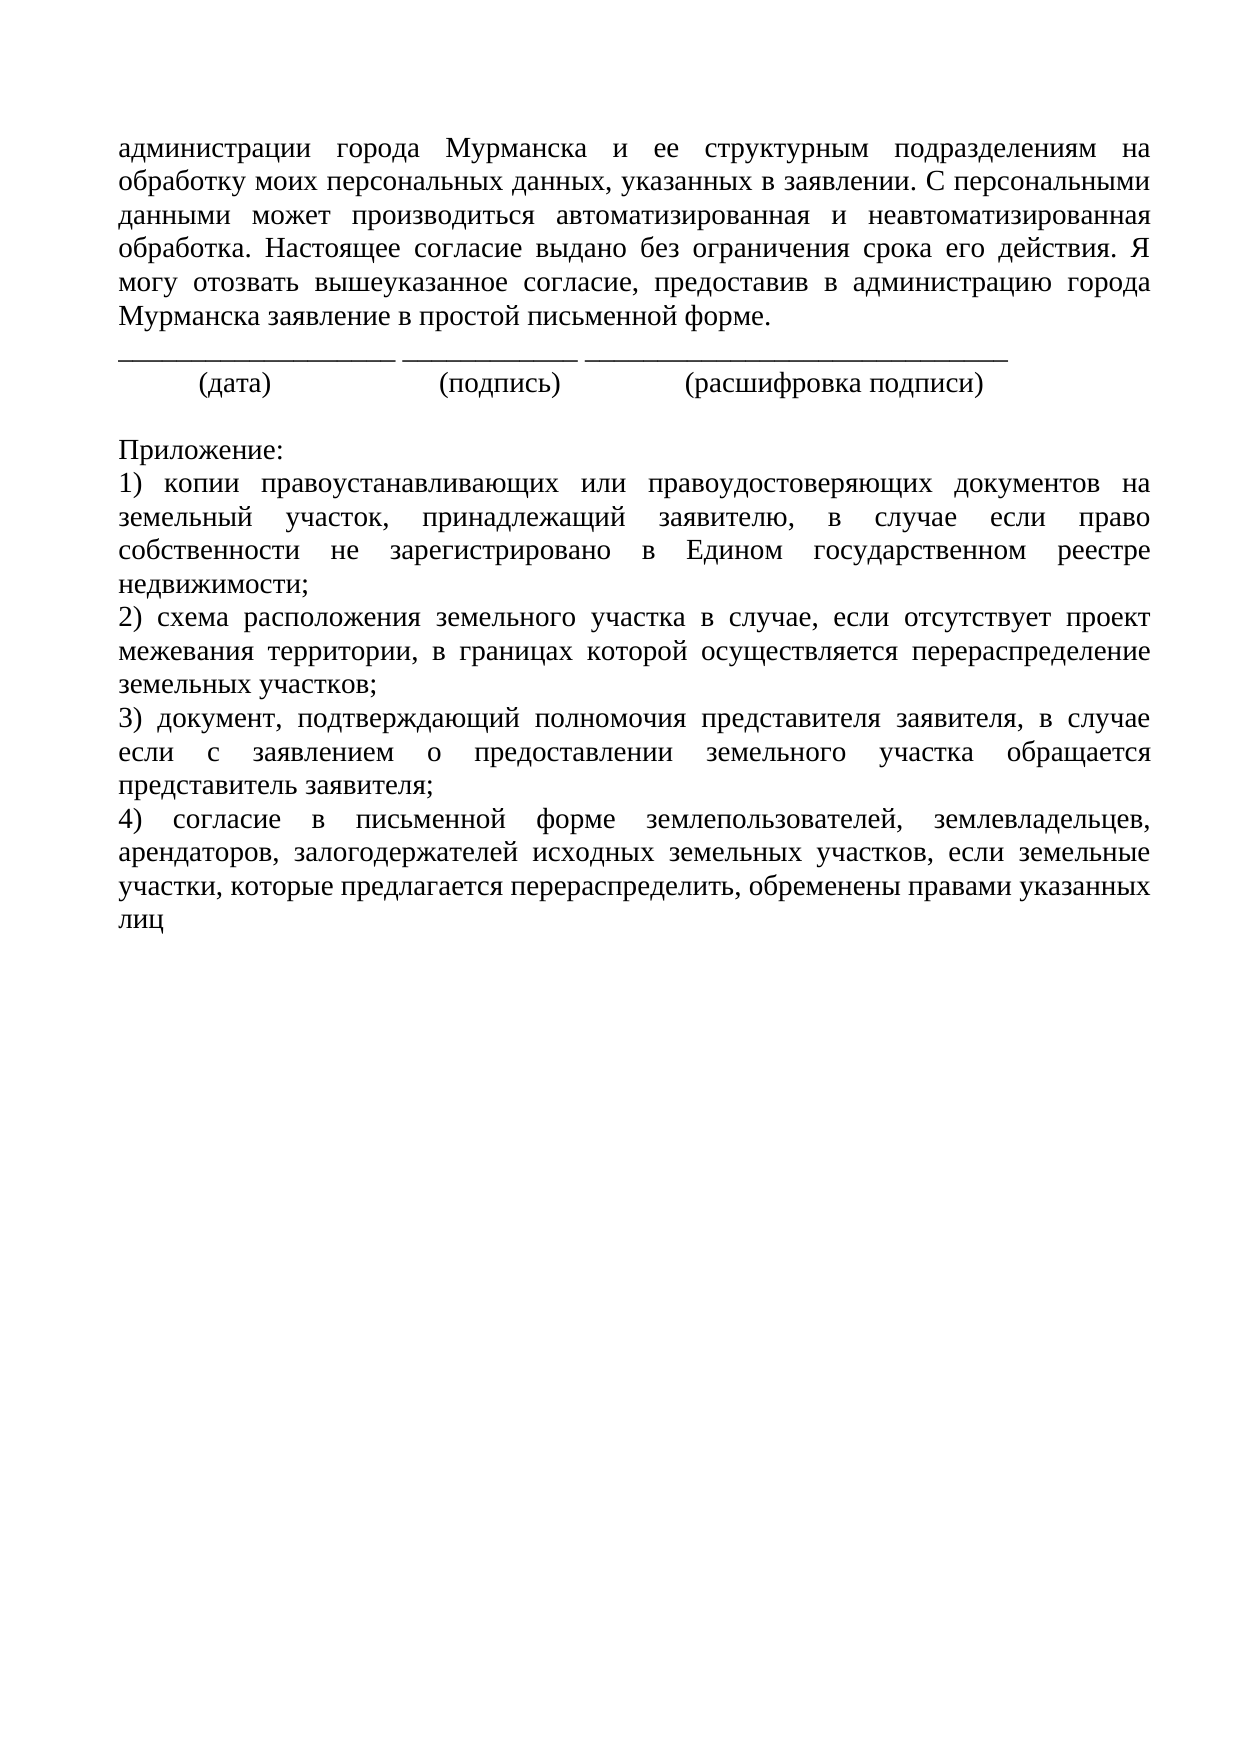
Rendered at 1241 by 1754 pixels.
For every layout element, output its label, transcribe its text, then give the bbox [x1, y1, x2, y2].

text ___________________ ____________ _____________________________ [118, 331, 1152, 365]
text 3) документ, подтверждающий полномочия представителя заявителя, в случае если с заявлением о предоставлении земельного участка обращается представитель заявителя; [118, 700, 1152, 801]
text 1) копии правоустанавливающих или правоудостоверяющих документов на земельный участок, принадлежащий заявителю, в случае если право собственности не зарегистрировано в Едином государственном реестре недвижимости; [118, 465, 1152, 599]
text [118, 130, 1152, 331]
text 2) схема расположения земельного участка в случае, если отсутствует проект межевания территории, в границах которой осуществляется перераспределение земельных участков; [118, 599, 1152, 700]
text Приложение: [118, 432, 1152, 465]
text (дата) (подпись) (расшифровка подписи) [118, 365, 1152, 398]
text 4) согласие в письменной форме землепользователей, землевладельцев, арендаторов, залогодержателей исходных земельных участков, если земельные участки, которые предлагается перераспределить, обременены правами указанных лиц [118, 801, 1152, 935]
